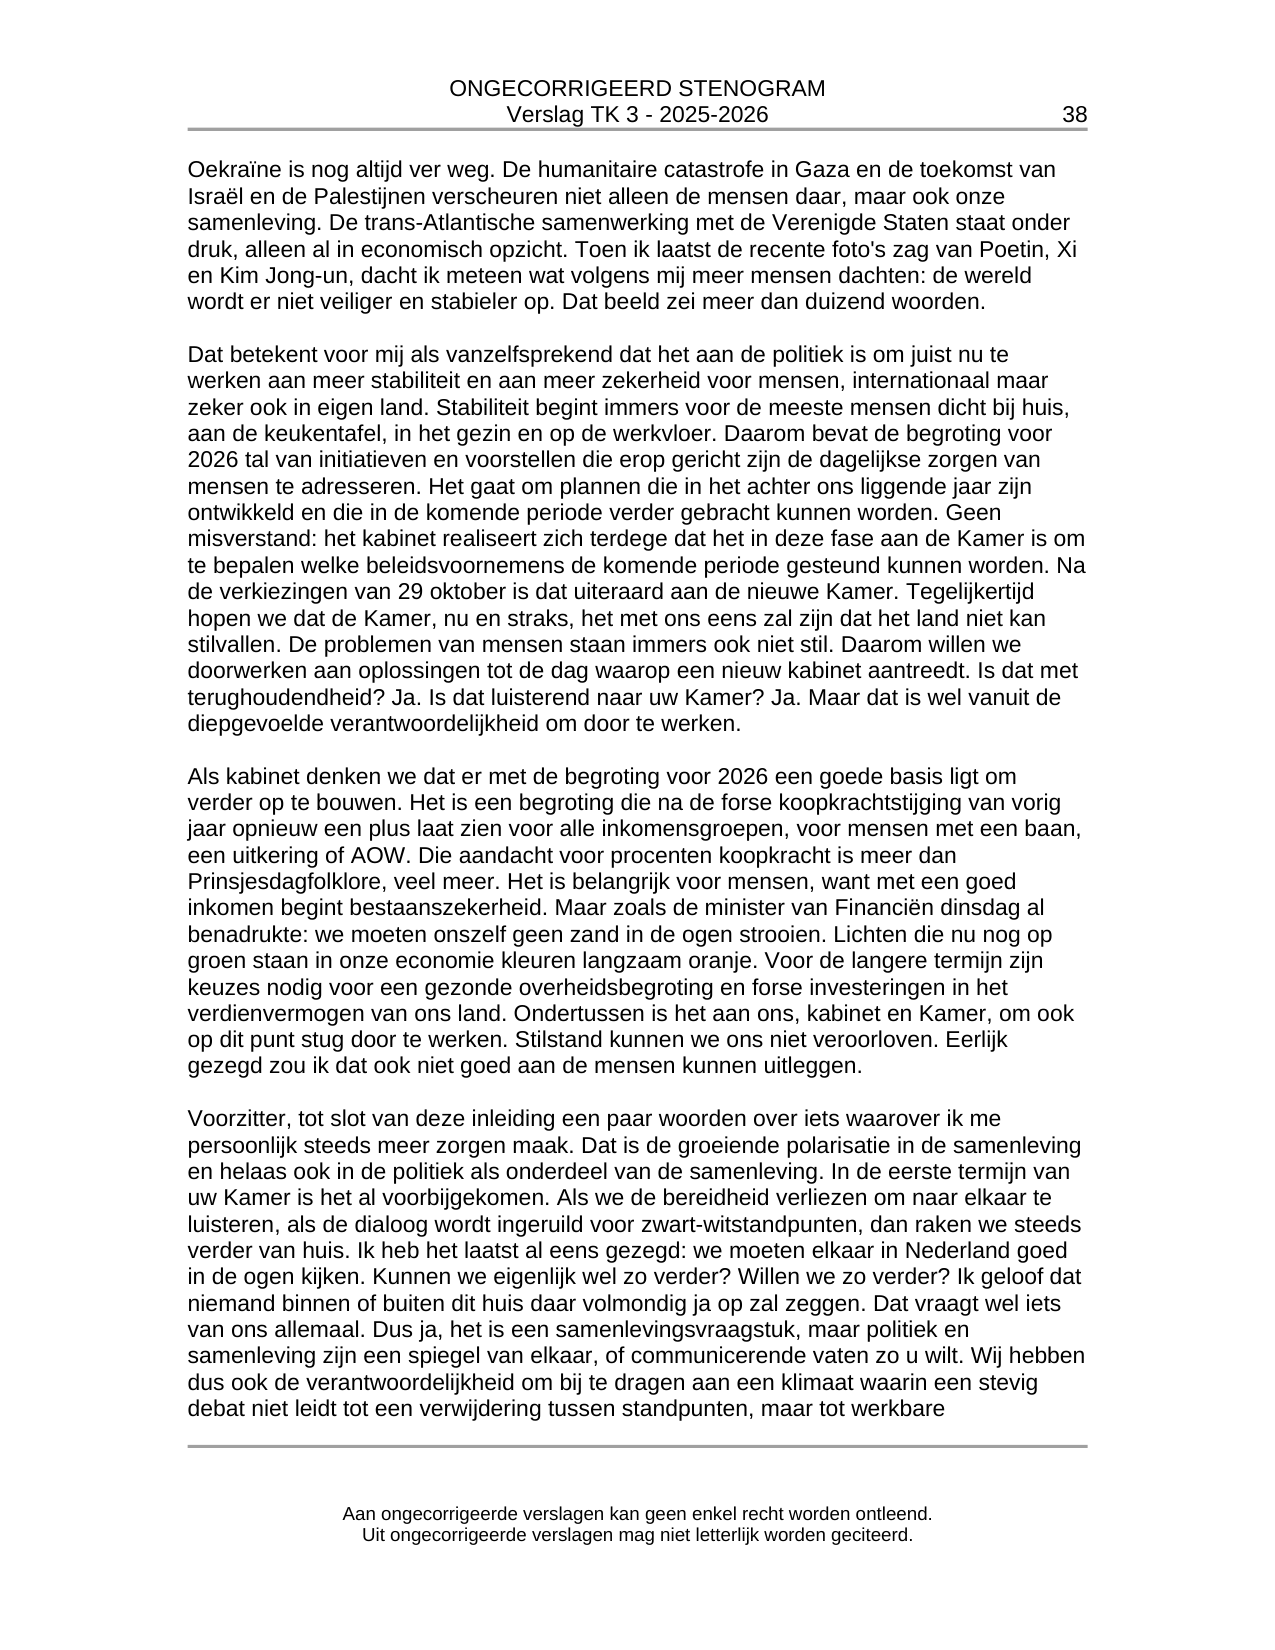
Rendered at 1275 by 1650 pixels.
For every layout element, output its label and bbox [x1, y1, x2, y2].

text [187, 156, 1087, 1421]
